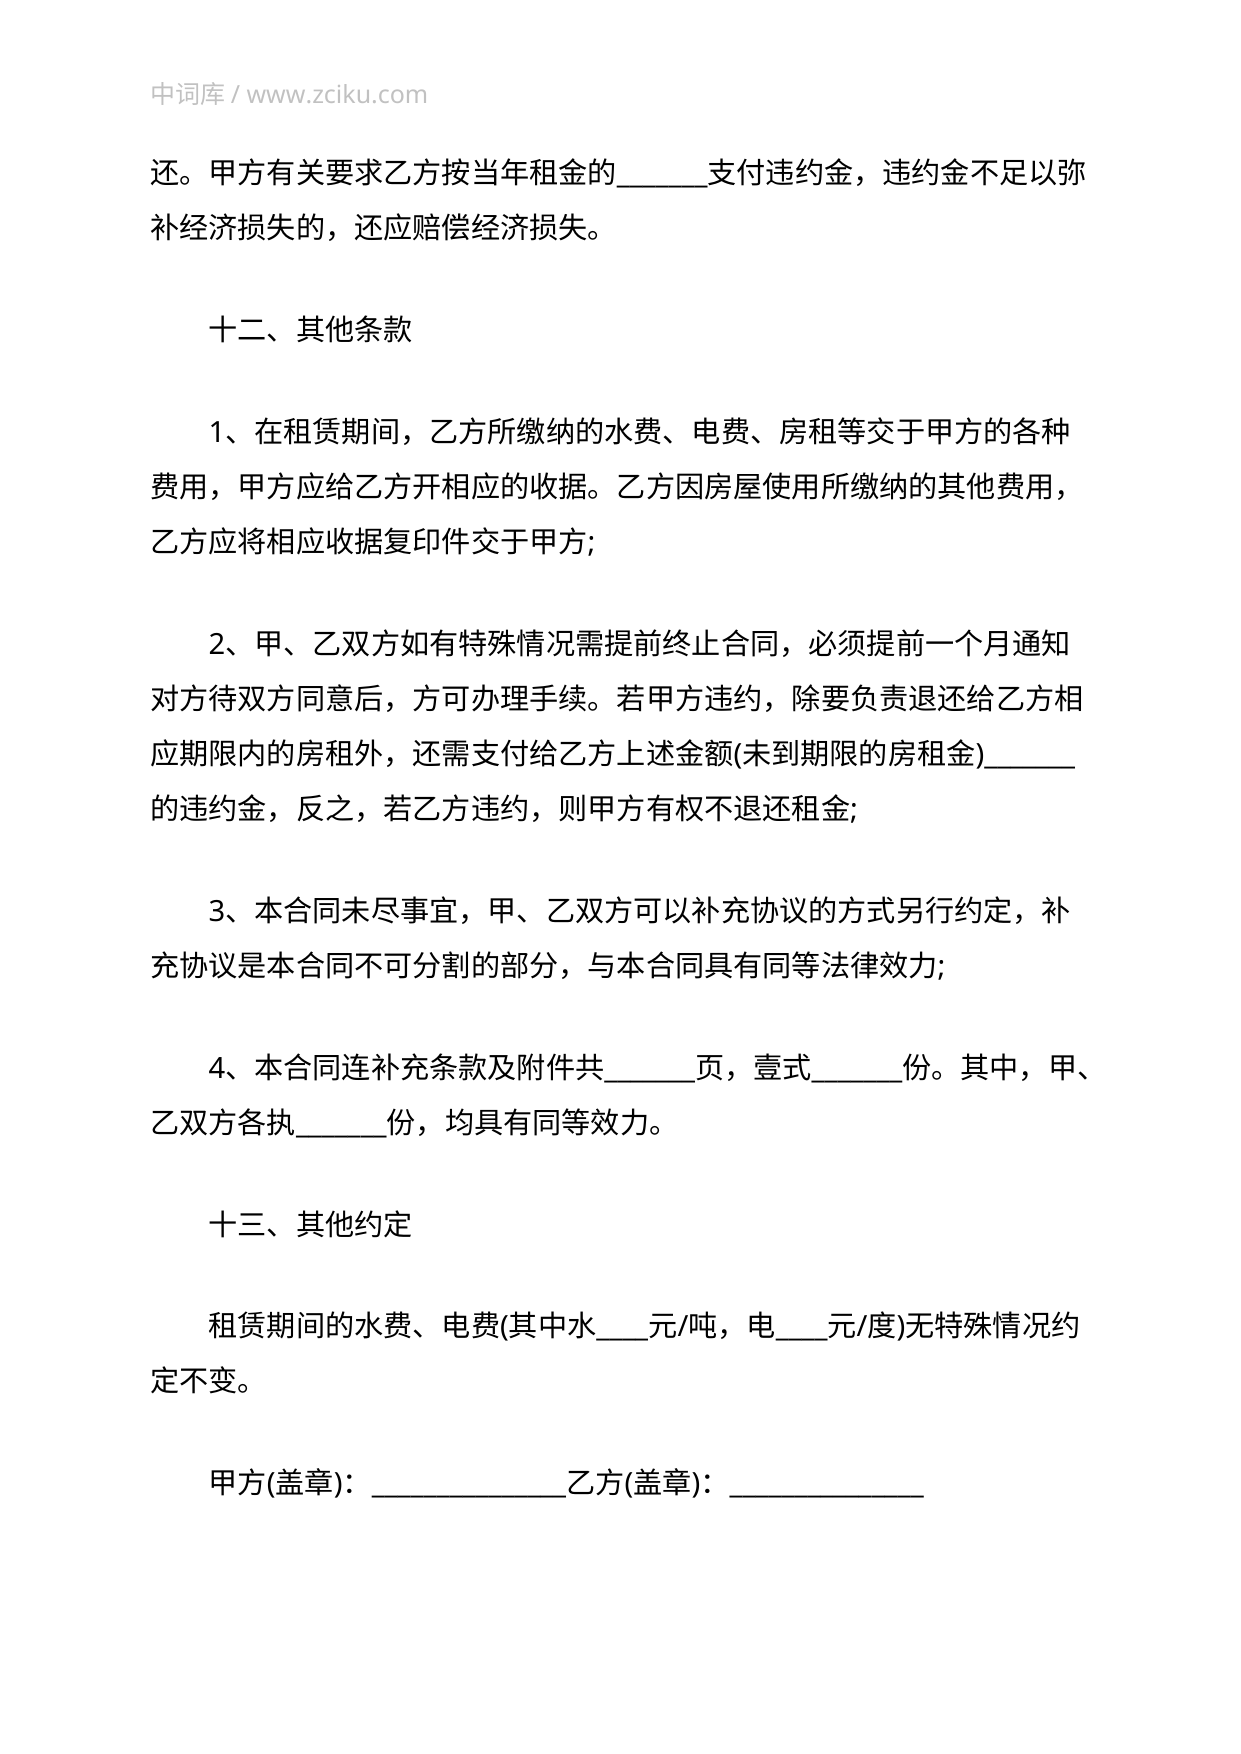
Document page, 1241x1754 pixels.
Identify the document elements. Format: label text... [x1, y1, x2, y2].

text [150, 150, 1090, 247]
text 十三、其他约定 [150, 1201, 1090, 1243]
text 2、甲、乙双方如有特殊情况需提前终止合同，必须提前一个月通知对方待双方同意后，方可办理手续。若甲方违约，除要负责退还给乙方相应期限内的房租外，还需支付给乙方上述金额(未到期限的房租金)_______的违约金，反之，若乙方违约，则甲方有权不退还租金; [150, 620, 1090, 828]
text 十二、其他条款 [150, 307, 1090, 349]
text 4、本合同连补充条款及附件共_______页，壹式_______份。其中，甲、乙双方各执_______份，均具有同等效力。 [150, 1044, 1090, 1142]
text 1、在租赁期间，乙方所缴纳的水费、电费、房租等交于甲方的各种费用，甲方应给乙方开相应的收据。乙方因房屋使用所缴纳的其他费用，乙方应将相应收据复印件交于甲方; [150, 408, 1090, 561]
text 租赁期间的水费、电费(其中水____元/吨，电____元/度)无特殊情况约定不变。 [150, 1303, 1090, 1400]
text 甲方(盖章)：_______________乙方(盖章)：_______________ [150, 1460, 1090, 1502]
text 3、本合同未尽事宜，甲、乙双方可以补充协议的方式另行约定，补充协议是本合同不可分割的部分，与本合同具有同等法律效力; [150, 887, 1090, 985]
